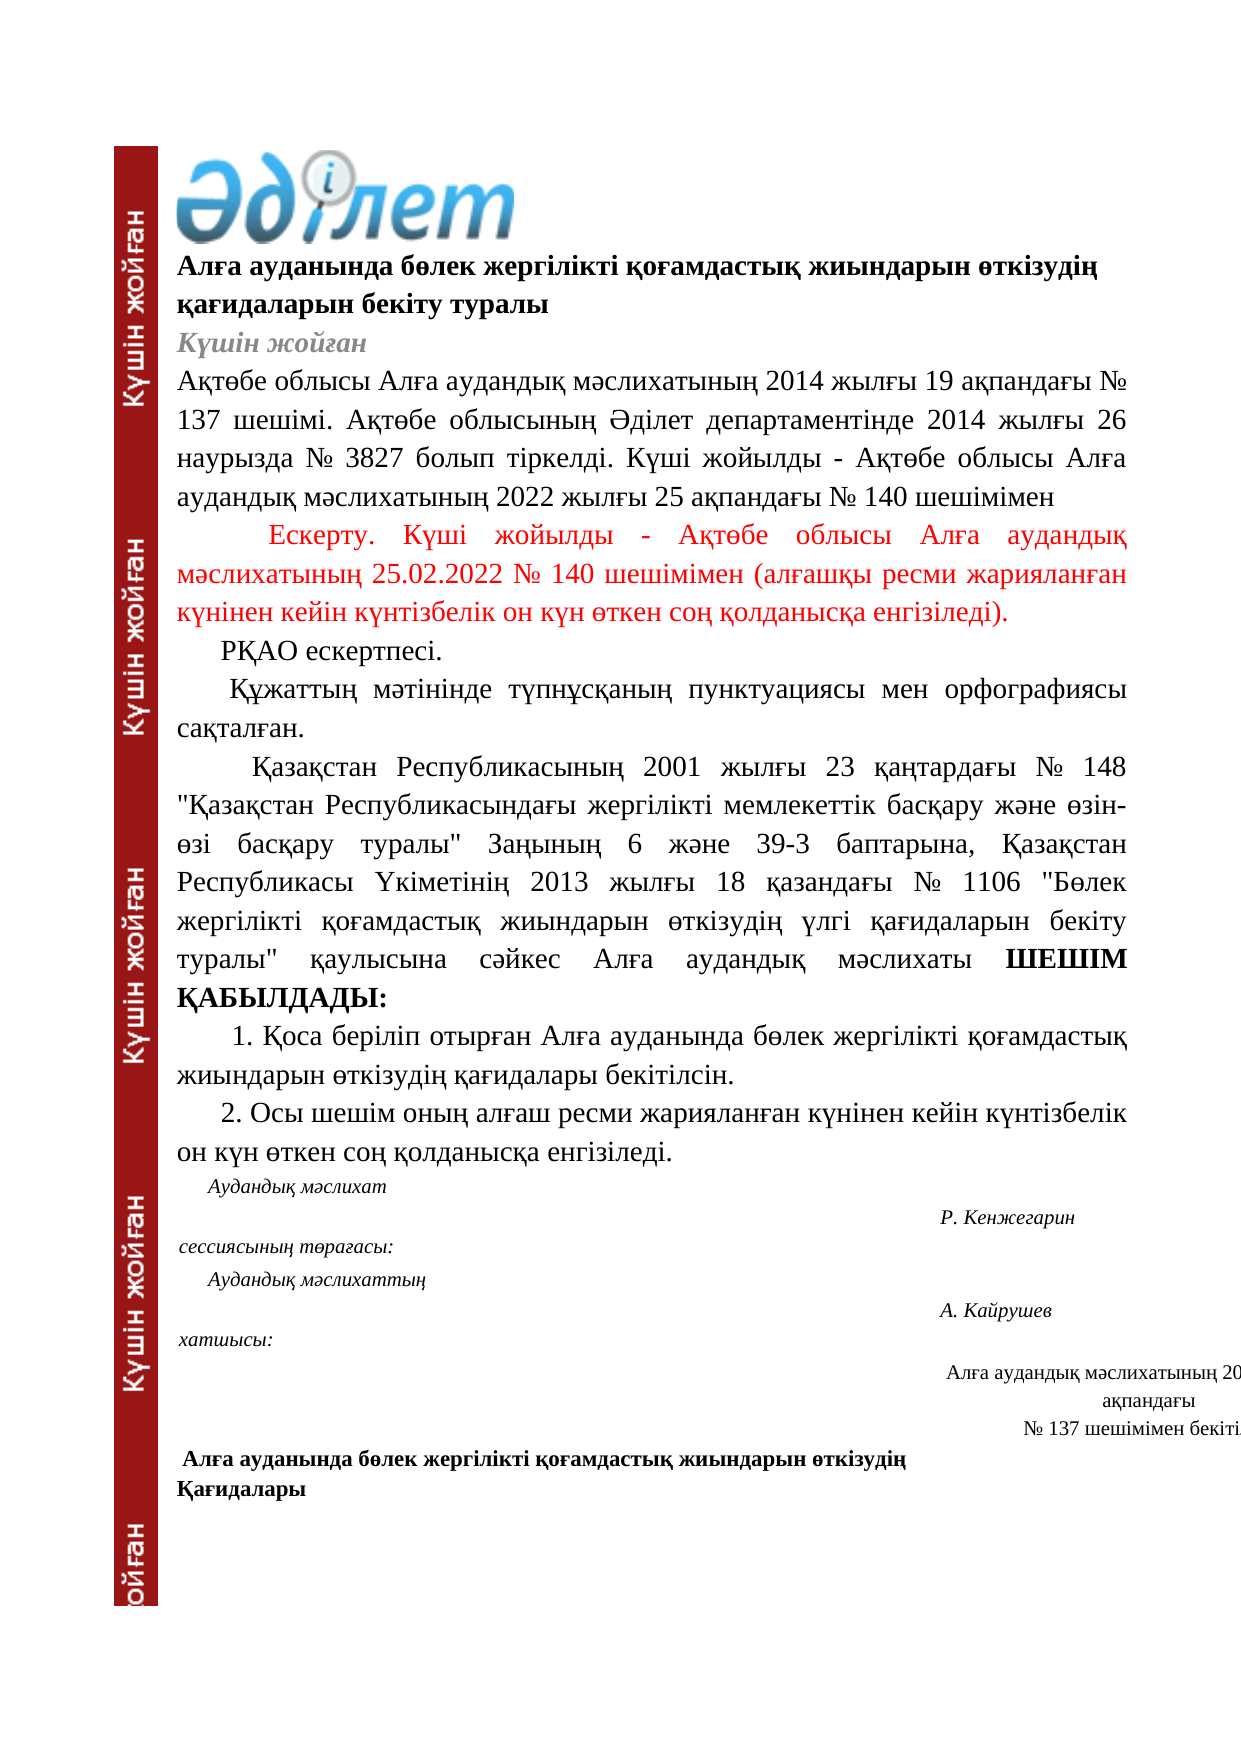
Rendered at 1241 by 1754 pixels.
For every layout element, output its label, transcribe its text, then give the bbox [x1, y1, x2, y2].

text РҚАО ескертпесі. [112, 633, 1128, 667]
picture [114, 512, 158, 517]
text Алға ауданында бөлек жергілікті қоғамдастық жиындарын өткізудің қағидаларын бекіту туралы [112, 248, 1128, 320]
picture [114, 320, 158, 325]
text 1. Қоса беріліп отырған Алға ауданында бөлек жергілікті қоғамдастық жиындарын өткізудің қағидалары бекітілсін. [112, 1018, 1128, 1091]
picture [114, 1501, 158, 1606]
picture [114, 1168, 158, 1173]
table_header Р. Кенжегарин [939, 1173, 1240, 1266]
table_cell А. Кайрушев [939, 1266, 1240, 1359]
table_header [101, 1359, 912, 1445]
picture [114, 146, 158, 248]
text 2. Осы шешім оның алғаш ресми жарияланған күнінен кейін күнтізбелік он күн өткен соң қолданысқа енгізіледі. [112, 1096, 1128, 1168]
picture [114, 1091, 158, 1096]
text Ескерту. Күші жойылды - Ақтөбе облысы Алға аудандық мәслихатының 25.02.2022 № 140 шешімімен (алғашқы ресми жарияланған күнінен кейін күнтізбелік он күн өткен соң қолданысқа енгізіледі). [112, 517, 1128, 628]
text Күшін жойған [112, 325, 1128, 358]
table_header Алға аудандық мәслихатының 2014 жылғы 19 ақпандағы № 137 шешімімен бекітілген [912, 1359, 1240, 1445]
text Алға ауданында бөлек жергілікті қоғамдастық жиындарын өткізудің Қағидалары [112, 1445, 1128, 1501]
table_cell Аудандық мәслихаттың хатшысы: [101, 1266, 939, 1359]
picture [114, 628, 158, 633]
picture [114, 1013, 158, 1018]
text Ақтөбе облысы Алға аудандық мәслихатының 2014 жылғы 19 ақпандағы № 137 шешімі. Ақтөбе облысының Әділет департаментінде 2014 жылғы 26 наурызда № 3827 болып тіркелді. Күші жойылды - Ақтөбе облысы Алға аудандық мәслихатының 2022 жылғы 25 ақпандағы № 140 шешімімен [112, 363, 1128, 512]
picture [114, 667, 158, 672]
text Құжаттың мәтінінде түпнұсқаның пунктуациясы мен орфографиясы сақталған. [112, 672, 1128, 744]
picture [114, 358, 158, 363]
table_header Аудандық мәслихат сессиясының төрағасы: [101, 1173, 939, 1266]
text Қазақстан Республикасының 2001 жылғы 23 қаңтардағы № 148 "Қазақстан Республикасындағы жергілікті мемлекеттік басқару және өзін-өзі басқару туралы" Заңының 6 және 39-3 баптарына, Қазақстан Республикасы Үкіметінің 2013 жылғы 18 қазандағы № 1106 "Бөлек жергілікті қоғамдастық жиындарын өткізудің үлгі қағидаларын бекіту туралы" қаулысына сәйкес Алға аудандық мәслихаты ШЕШІМ ҚАБЫЛДАДЫ: [112, 749, 1128, 1013]
picture [176, 150, 515, 244]
picture [114, 744, 158, 749]
